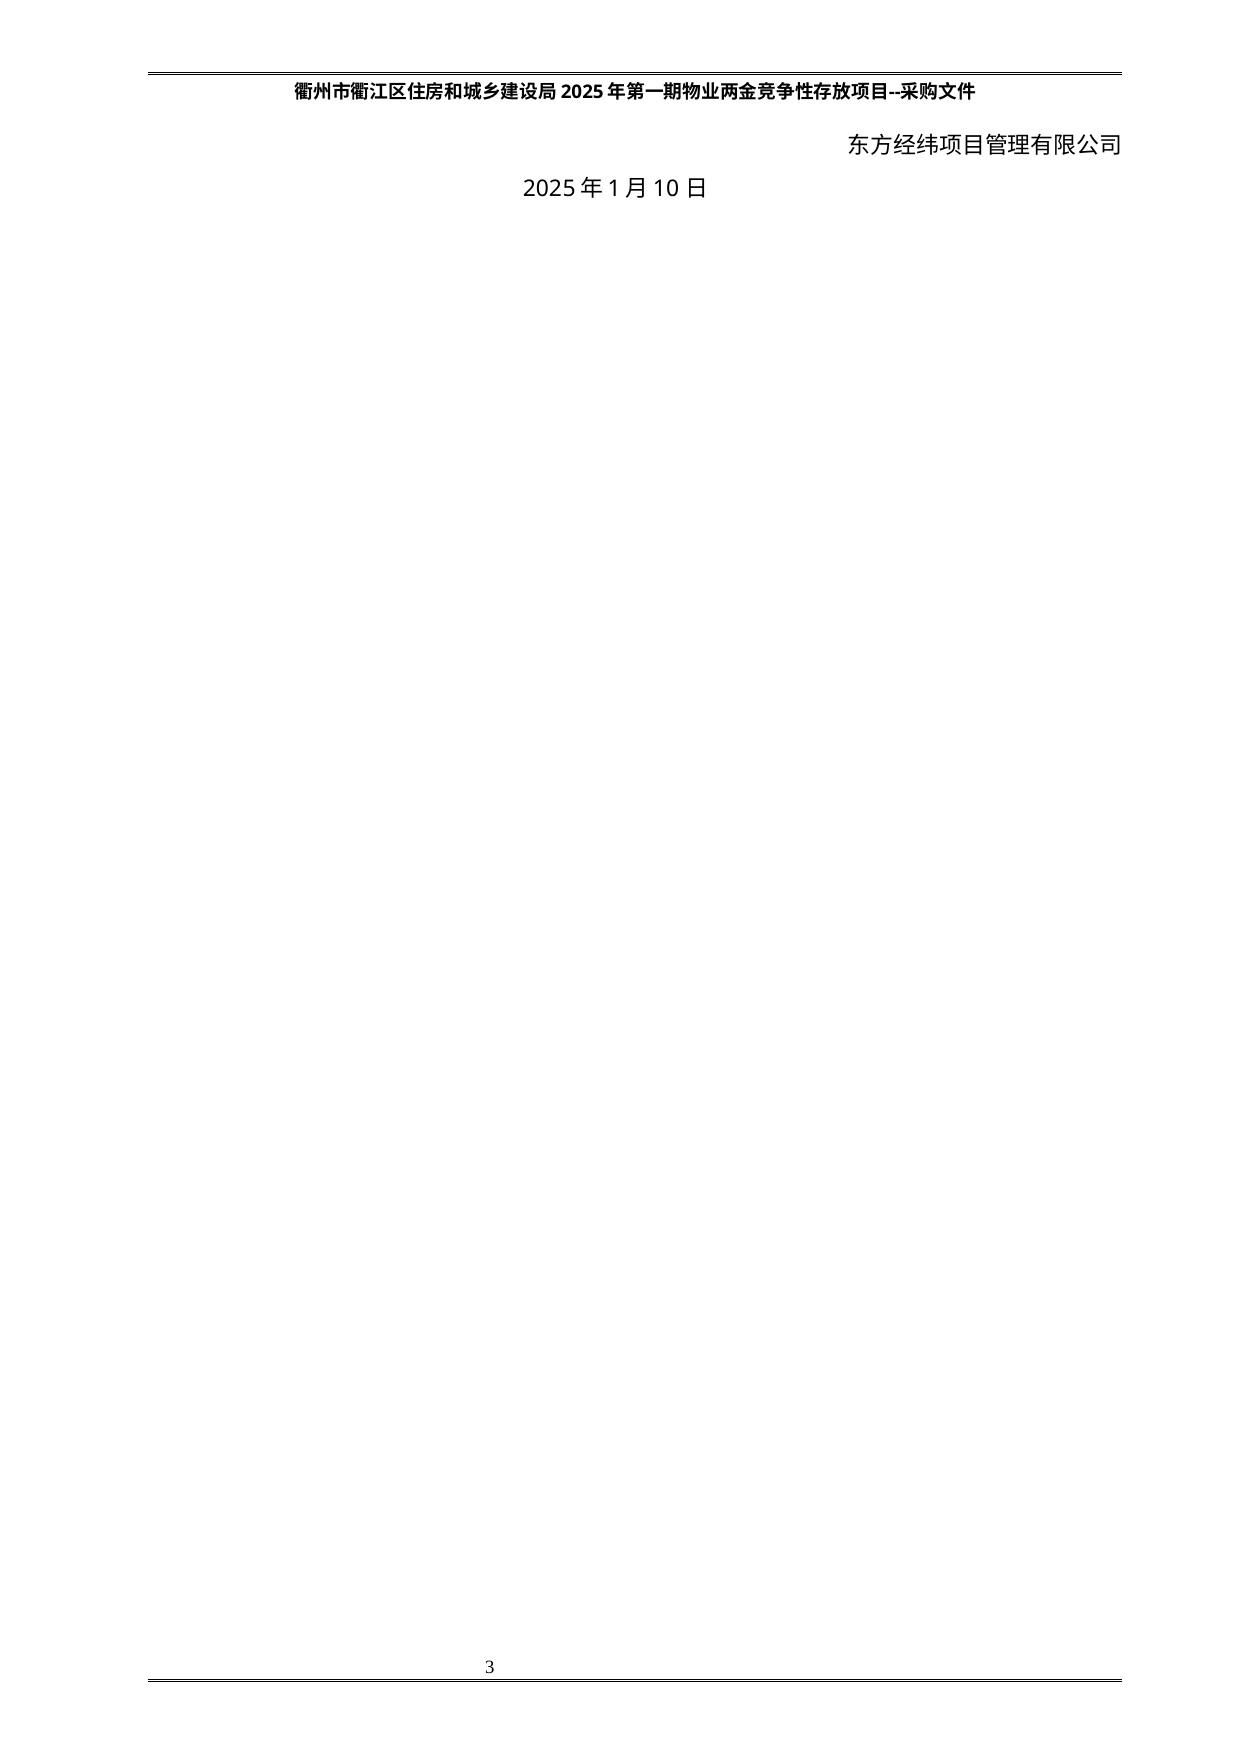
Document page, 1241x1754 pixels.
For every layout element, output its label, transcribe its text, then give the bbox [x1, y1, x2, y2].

text 2025年1月10 日 [148, 162, 1177, 206]
text 东方经纬项目管理有限公司 [206, 118, 1122, 162]
